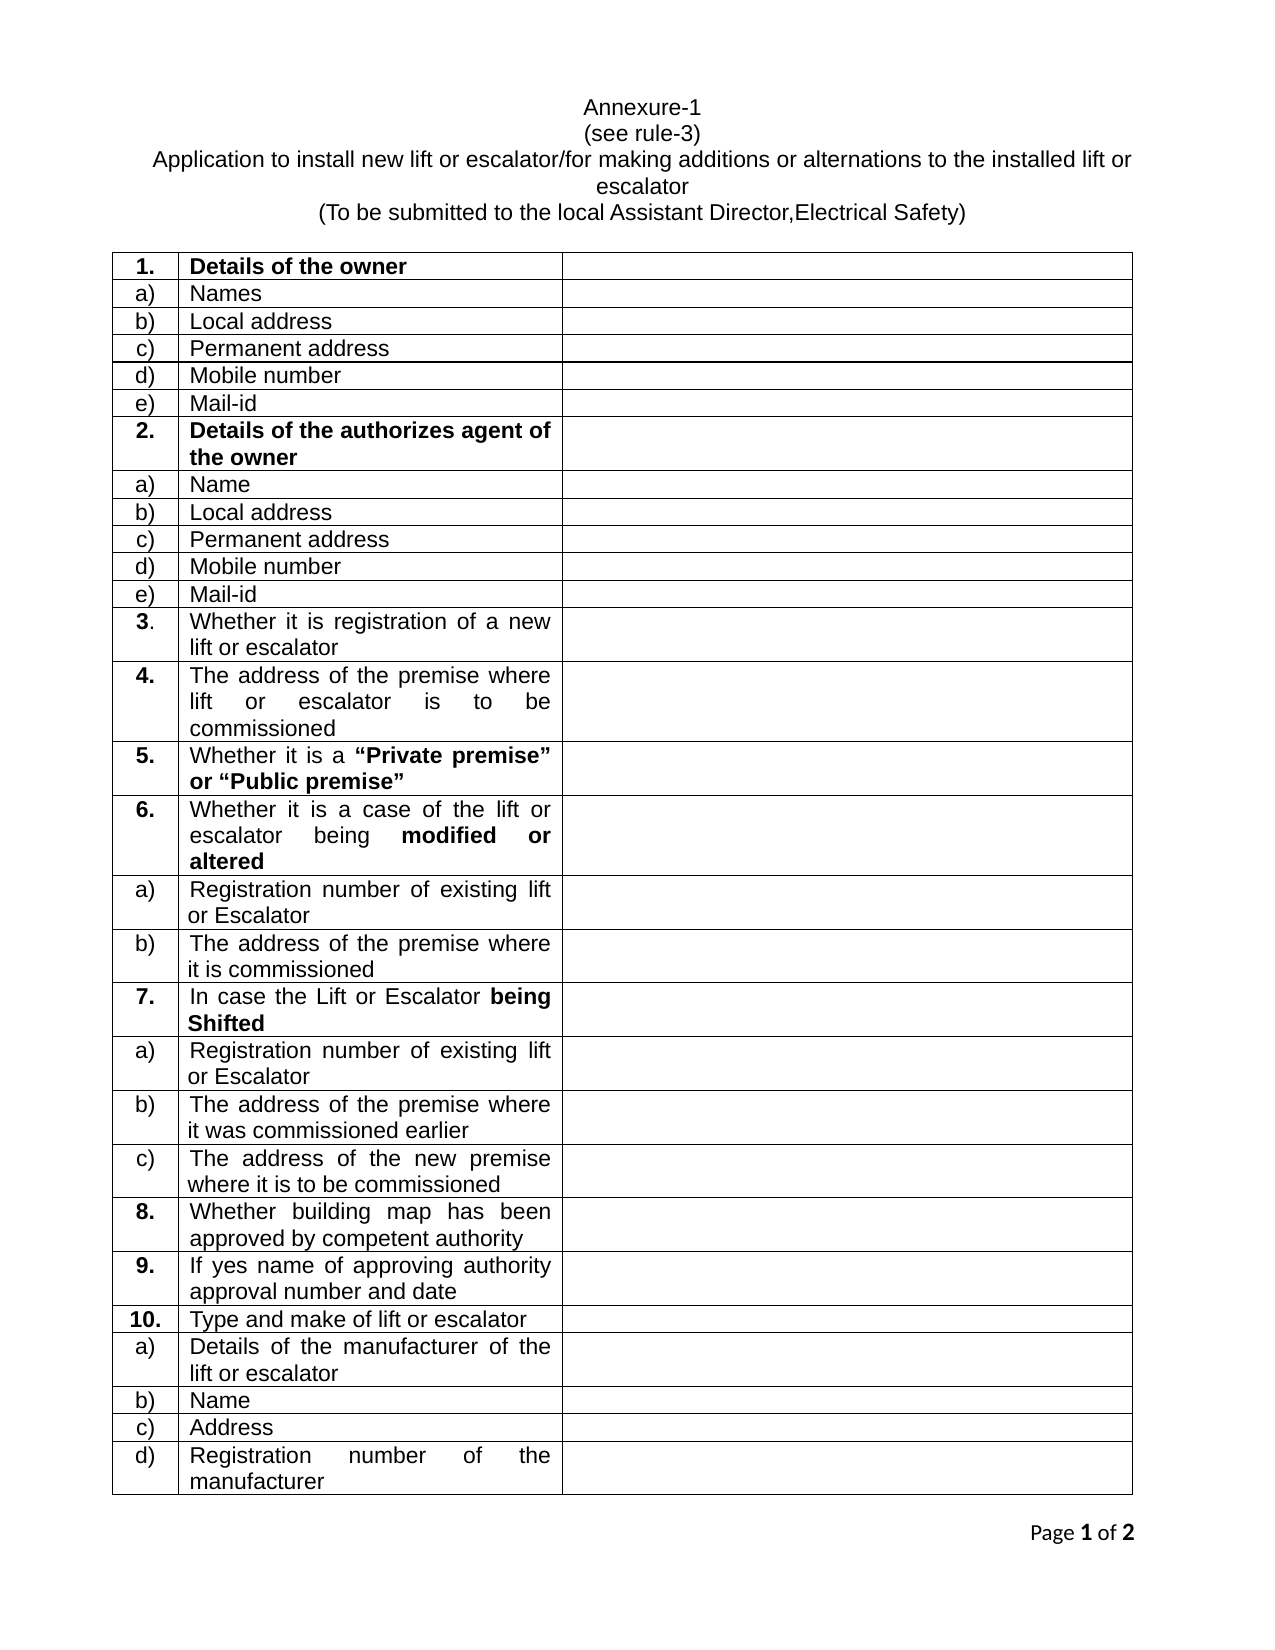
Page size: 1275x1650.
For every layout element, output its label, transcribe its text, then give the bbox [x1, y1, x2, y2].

table_cell b) [113, 1091, 178, 1143]
table_cell [563, 1091, 1132, 1143]
table_cell [563, 308, 1132, 334]
table_cell [563, 471, 1132, 497]
table_cell [563, 662, 1132, 741]
table_cell [563, 930, 1132, 982]
table_cell 6. [113, 796, 178, 875]
table_cell Registration number of existing lift or Escalator [179, 1037, 562, 1090]
table_cell c) [113, 1414, 178, 1441]
table_cell 7. [113, 983, 178, 1036]
table_cell 8. [113, 1198, 178, 1251]
table_cell [563, 1306, 1132, 1332]
text (To be submitted to the local Assistant Director,Electrical Safety) [150, 199, 1134, 226]
table_cell [563, 526, 1132, 552]
table_cell c) [113, 335, 178, 361]
table_cell If yes name of approving authority approval number and date [179, 1252, 562, 1305]
table_cell Name [179, 471, 562, 497]
table_cell 3. [113, 608, 178, 661]
table_cell [563, 608, 1132, 661]
table_cell Mobile number [179, 363, 562, 389]
table_cell The address of the premise where it is commissioned [179, 930, 562, 982]
table_cell Whether it is registration of a new lift or escalator [179, 608, 562, 661]
table_cell 10. [113, 1306, 178, 1332]
table_cell Details of the authorizes agent of the owner [179, 417, 562, 470]
table_cell [563, 499, 1132, 525]
table_cell [563, 581, 1132, 607]
table_cell In case the Lift or Escalator being Shifted [179, 983, 562, 1036]
table_header Details of the owner [179, 253, 562, 279]
table_cell Address [179, 1414, 562, 1441]
table_cell b) [113, 499, 178, 525]
table_cell Name [179, 1387, 562, 1413]
table_header 1. [113, 253, 178, 279]
table_cell [563, 876, 1132, 928]
table_cell d) [113, 553, 178, 579]
table_cell Type and make of lift or escalator [179, 1306, 562, 1332]
table_cell Mobile number [179, 553, 562, 579]
table_cell Permanent address [179, 335, 562, 361]
table_cell Local address [179, 499, 562, 525]
table_cell [563, 553, 1132, 579]
table_cell Mail-id [179, 581, 562, 607]
table_cell 9. [113, 1252, 178, 1305]
table_cell b) [113, 1387, 178, 1413]
table_cell Registration number of the manufacturer [179, 1442, 562, 1494]
table_cell [563, 1387, 1132, 1413]
table_cell a) [113, 876, 178, 928]
table_cell d) [113, 1442, 178, 1494]
table_cell e) [113, 581, 178, 607]
table_cell The address of the new premise where it is to be commissioned [179, 1145, 562, 1197]
table_cell Mail-id [179, 390, 562, 416]
text Application to install new lift or escalator/for making additions or alternations to the installed lift or escalator [150, 146, 1134, 199]
text Annexure-1 [150, 94, 1134, 120]
table_cell [563, 335, 1132, 361]
table_cell [563, 1414, 1132, 1441]
table_cell b) [113, 930, 178, 982]
table_cell [563, 1442, 1132, 1494]
table_cell b) [113, 308, 178, 334]
table_cell Whether it is a “Private premise” or “Public premise” [179, 742, 562, 794]
table_cell a) [113, 1037, 178, 1090]
text (see rule-3) [150, 120, 1134, 146]
table_cell 5. [113, 742, 178, 794]
table_cell [563, 742, 1132, 794]
table_cell c) [113, 526, 178, 552]
table_cell Whether it is a case of the lift or escalator being modified or altered [179, 796, 562, 875]
table_cell [563, 280, 1132, 307]
table_cell [563, 1145, 1132, 1197]
table_cell [563, 1037, 1132, 1090]
table_cell a) [113, 471, 178, 497]
table_cell The address of the premise where it was commissioned earlier [179, 1091, 562, 1143]
table_cell The address of the premise where lift or escalator is to be commissioned [179, 662, 562, 741]
table_cell Names [179, 280, 562, 307]
table_cell Permanent address [179, 526, 562, 552]
table_cell 4. [113, 662, 178, 741]
table_cell Local address [179, 308, 562, 334]
table_cell 2. [113, 417, 178, 470]
table_cell Registration number of existing lift or Escalator [179, 876, 562, 928]
table_cell [563, 1252, 1132, 1305]
table_cell [563, 796, 1132, 875]
table_header [563, 253, 1132, 279]
table_cell [563, 983, 1132, 1036]
table_cell a) [113, 1333, 178, 1386]
table_cell a) [113, 280, 178, 307]
table_cell [563, 417, 1132, 470]
table_cell [563, 1198, 1132, 1251]
table_cell [563, 390, 1132, 416]
table_cell [563, 363, 1132, 389]
table_cell d) [113, 363, 178, 389]
table_cell Whether building map has been approved by competent authority [179, 1198, 562, 1251]
table_cell c) [113, 1145, 178, 1197]
table_cell [563, 1333, 1132, 1386]
table_cell Details of the manufacturer of the lift or escalator [179, 1333, 562, 1386]
table_cell e) [113, 390, 178, 416]
